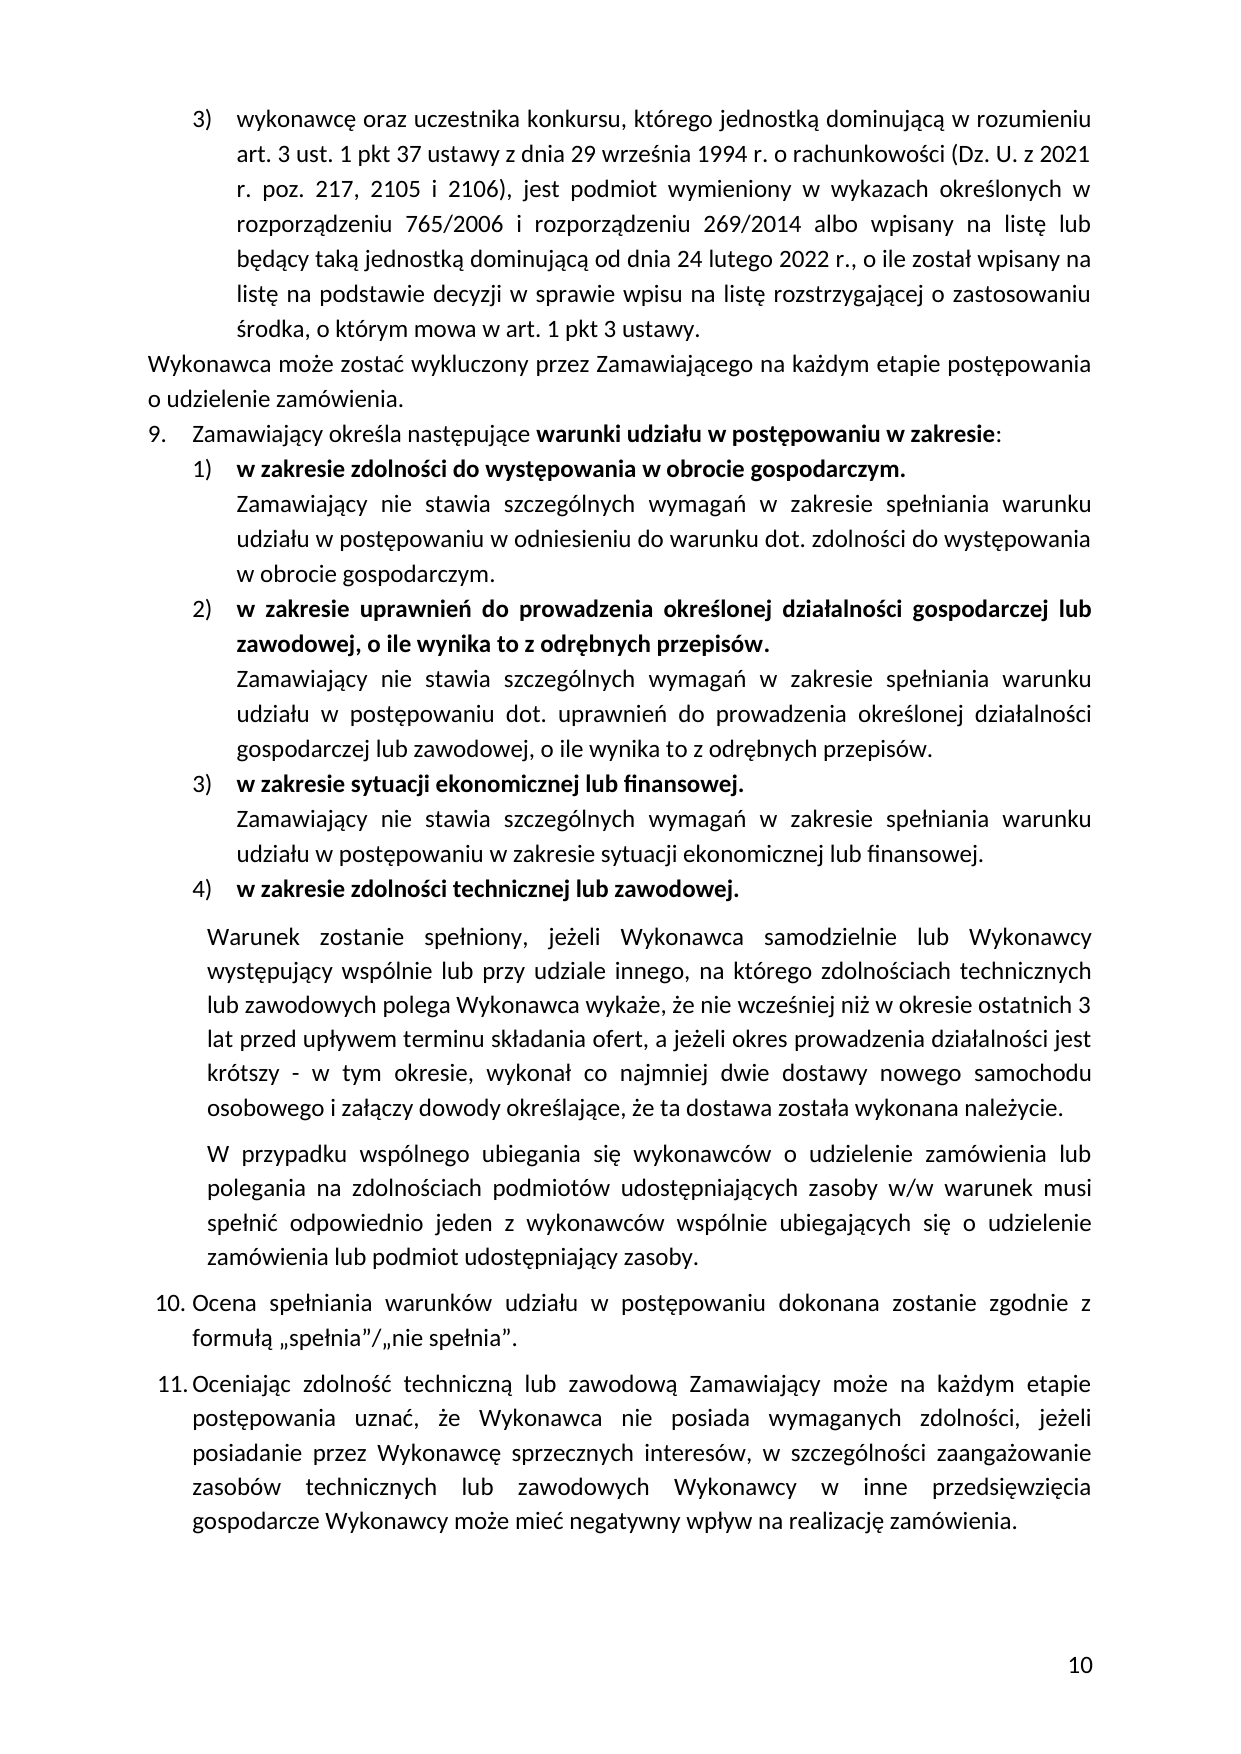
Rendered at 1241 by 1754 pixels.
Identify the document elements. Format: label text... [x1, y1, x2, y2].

list Zamawiający nie stawia szczególnych wymagań w zakresie spełniania warunku udziału w postępowaniu dot. uprawnień do prowadzenia określonej działalności gospodarczej lub zawodowej, o ile wynika to z odrębnych przepisów. [236, 663, 1093, 764]
list w zakresie uprawnień do prowadzenia określonej działalności gospodarczej lub zawodowej, o ile wynika to z odrębnych przepisów. [192, 593, 1093, 659]
list Warunek zostanie spełniony, jeżeli Wykonawca samodzielnie lub Wykonawcy występujący wspólnie lub przy udziale innego, na którego zdolnościach technicznych lub zawodowych polega Wykonawca wykaże, że nie wcześniej niż w okresie ostatnich 3 lat przed upływem terminu składania ofert, a jeżeli okres prowadzenia działalności jest krótszy - w tym okresie, wykonał co najmniej dwie dostawy nowego samochodu osobowego i załączy dowody określające, że ta dostawa została wykonana należycie. [207, 921, 1093, 1122]
list w zakresie zdolności do występowania w obrocie gospodarczym. [192, 453, 1093, 484]
list wykonawcę oraz uczestnika konkursu, którego jednostką dominującą w rozumieniu art. 3 ust. 1 pkt 37 ustawy z dnia 29 września 1994 r. o rachunkowości (Dz. U. z 2021 r. poz. 217, 2105 i 2106), jest podmiot wymieniony w wykazach określonych w rozporządzeniu 765/2006 i rozporządzeniu 269/2014 albo wpisany na listę lub będący taką jednostką dominującą od dnia 24 lutego 2022 r., o ile został wpisany na listę na podstawie decyzji w sprawie wpisu na listę rozstrzygającej o zastosowaniu środka, o którym mowa w art. 1 pkt 3 ustawy. [192, 103, 1093, 344]
list Zamawiający określa następujące warunki udziału w postępowaniu w zakresie: [148, 418, 1093, 449]
list W przypadku wspólnego ubiegania się wykonawców o udzielenie zamówienia lub polegania na zdolnościach podmiotów udostępniających zasoby w/w warunek musi spełnić odpowiednio jeden z wykonawców wspólnie ubiegających się o udzielenie zamówienia lub podmiot udostępniający zasoby. [207, 1138, 1093, 1271]
list Zamawiający nie stawia szczególnych wymagań w zakresie spełniania warunku udziału w postępowaniu w odniesieniu do warunku dot. zdolności do występowania w obrocie gospodarczym. [236, 488, 1093, 589]
list Ocena spełniania warunków udziału w postępowaniu dokonana zostanie zgodnie z formułą „spełnia”/„nie spełnia”. [154, 1288, 1093, 1352]
list w zakresie sytuacji ekonomicznej lub finansowej. [192, 768, 1093, 799]
list Oceniając zdolność techniczną lub zawodową Zamawiający może na każdym etapie postępowania uznać, że Wykonawca nie posiada wymaganych zdolności, jeżeli posiadanie przez Wykonawcę sprzecznych interesów, w szczególności zaangażowanie zasobów technicznych lub zawodowych Wykonawcy w inne przedsięwzięcia gospodarcze Wykonawcy może mieć negatywny wpływ na realizację zamówienia. [157, 1368, 1093, 1536]
list w zakresie zdolności technicznej lub zawodowej. [192, 873, 1093, 904]
text Wykonawca może zostać wykluczony przez Zamawiającego na każdym etapie postępowania o udzielenie zamówienia. [148, 348, 1093, 414]
list Zamawiający nie stawia szczególnych wymagań w zakresie spełniania warunku udziału w postępowaniu w zakresie sytuacji ekonomicznej lub finansowej. [236, 803, 1093, 869]
